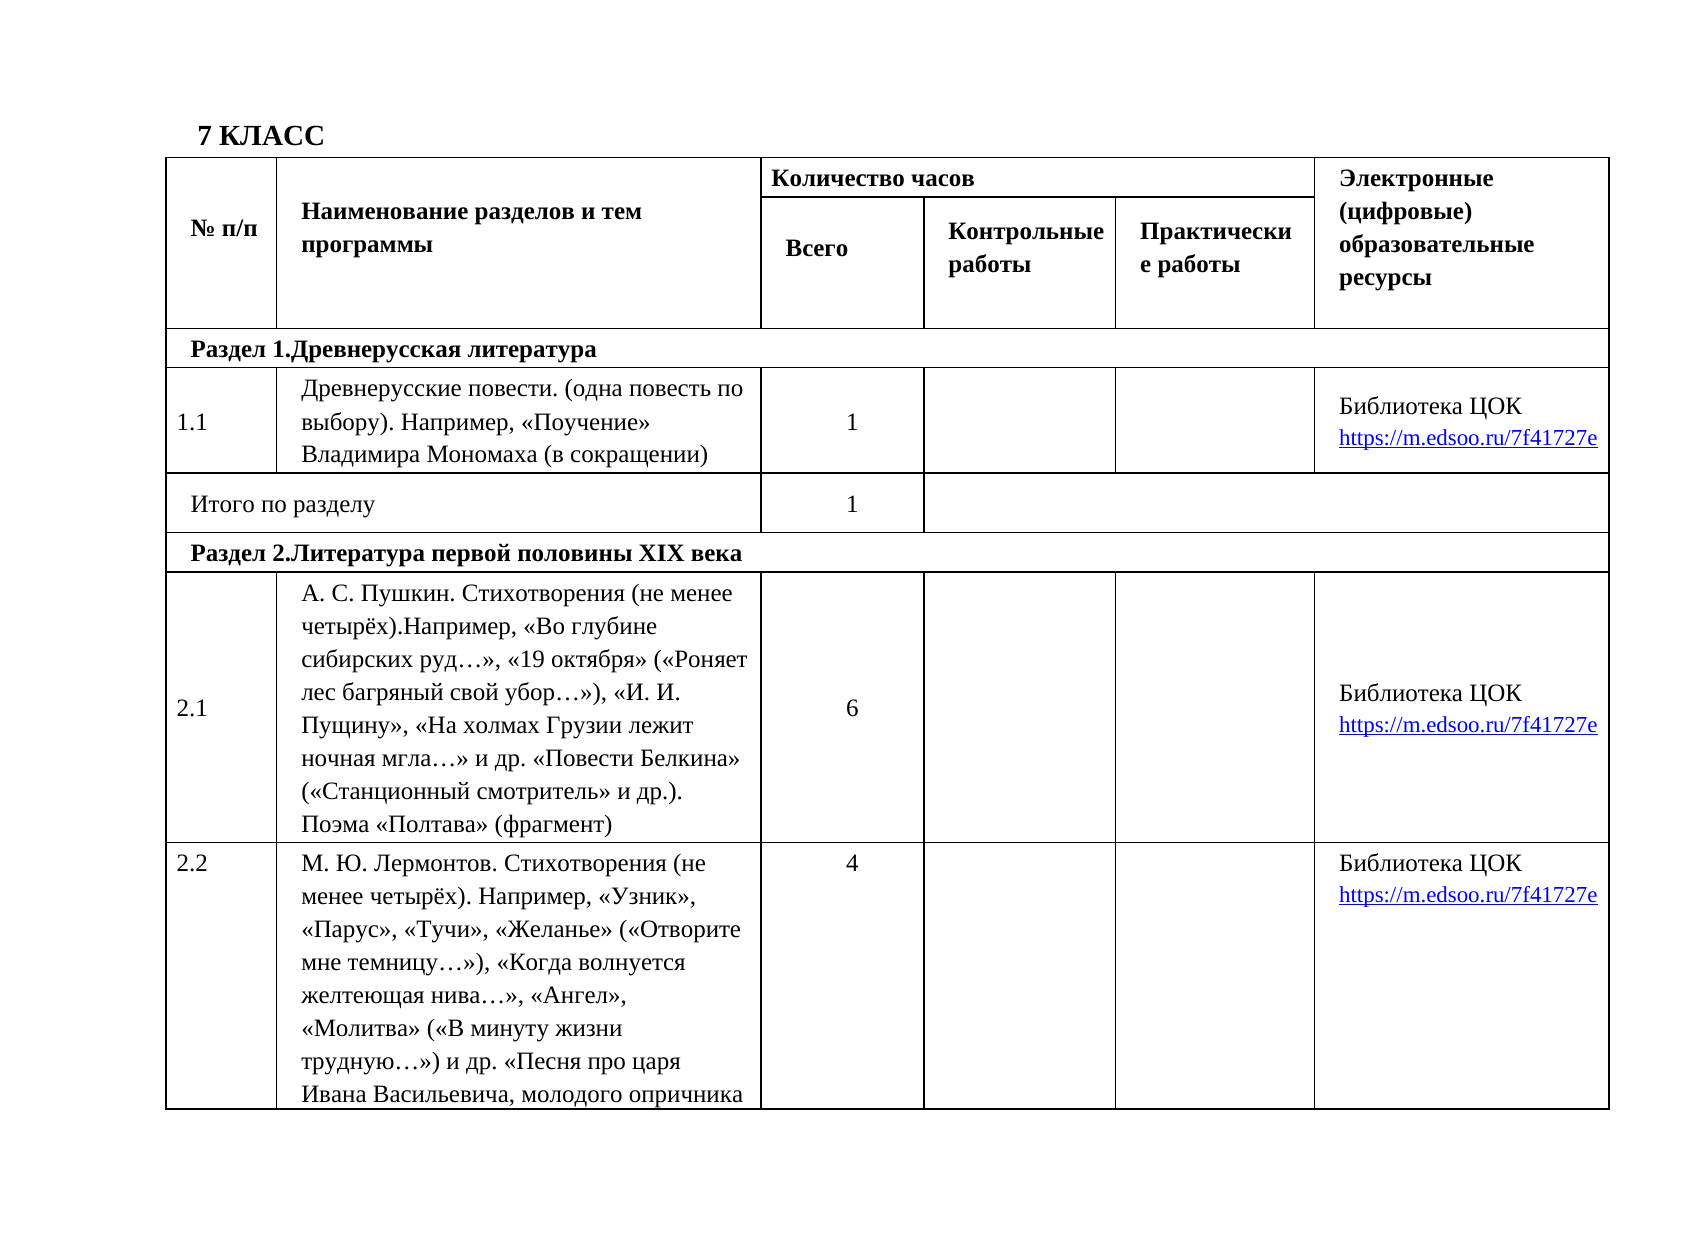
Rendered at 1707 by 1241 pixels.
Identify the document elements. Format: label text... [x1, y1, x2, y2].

table_cell А. С. Пушкин. Стихотворения (не менее четырёх).Например, «Во глубине сибирских руд…», «19 октября» («Роняет лес багряный свой убор…»), «И. И. Пущину», «На холмах Грузии лежит ночная мгла…» и др. «Повести Белкина» («Станционный смотритель» и др.). Поэма «Полтава» (фрагмент) [277, 573, 760, 842]
table_header Количество часов [762, 158, 1314, 196]
table_header Электронные (цифровые) образовательные ресурсы [1315, 158, 1608, 327]
table_header № п/п [167, 158, 276, 327]
table_cell [925, 843, 1115, 1108]
table_cell 1.1 [167, 368, 276, 472]
table_cell [1116, 573, 1314, 842]
table_cell [925, 573, 1115, 842]
text 7 КЛАСС [190, 118, 1618, 152]
table_cell [925, 368, 1115, 472]
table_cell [1315, 843, 1608, 1108]
table_header Наименование разделов и тем программы [277, 158, 760, 327]
table_cell 1 [762, 368, 923, 472]
table_cell Всего [762, 198, 923, 327]
table_cell Раздел 2.Литература первой половины XIX века [167, 533, 1608, 571]
table_cell Древнерусские повести. (одна повесть по выбору). Например, «Поучение» Владимира Мономаха (в сокращении) [277, 368, 760, 472]
table_cell Раздел 1.Древнерусская литература [167, 329, 1608, 367]
table_cell [1116, 368, 1314, 472]
table_cell [925, 474, 1608, 532]
table_cell 2.2 [167, 843, 276, 1108]
table_cell Итого по разделу [167, 474, 760, 532]
table_cell Практические работы [1116, 198, 1314, 327]
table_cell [277, 843, 760, 1108]
table_cell Библиотека ЦОК https://m.edsoo.ru/7f41727e [1315, 368, 1608, 472]
table_cell 6 [762, 573, 923, 842]
table_cell 2.1 [167, 573, 276, 842]
table_cell 1 [762, 474, 923, 532]
table_cell [1116, 843, 1314, 1108]
table_cell Библиотека ЦОК https://m.edsoo.ru/7f41727e [1315, 573, 1608, 842]
table_cell Контрольные работы [925, 198, 1115, 327]
table_cell 4 [762, 843, 923, 1108]
